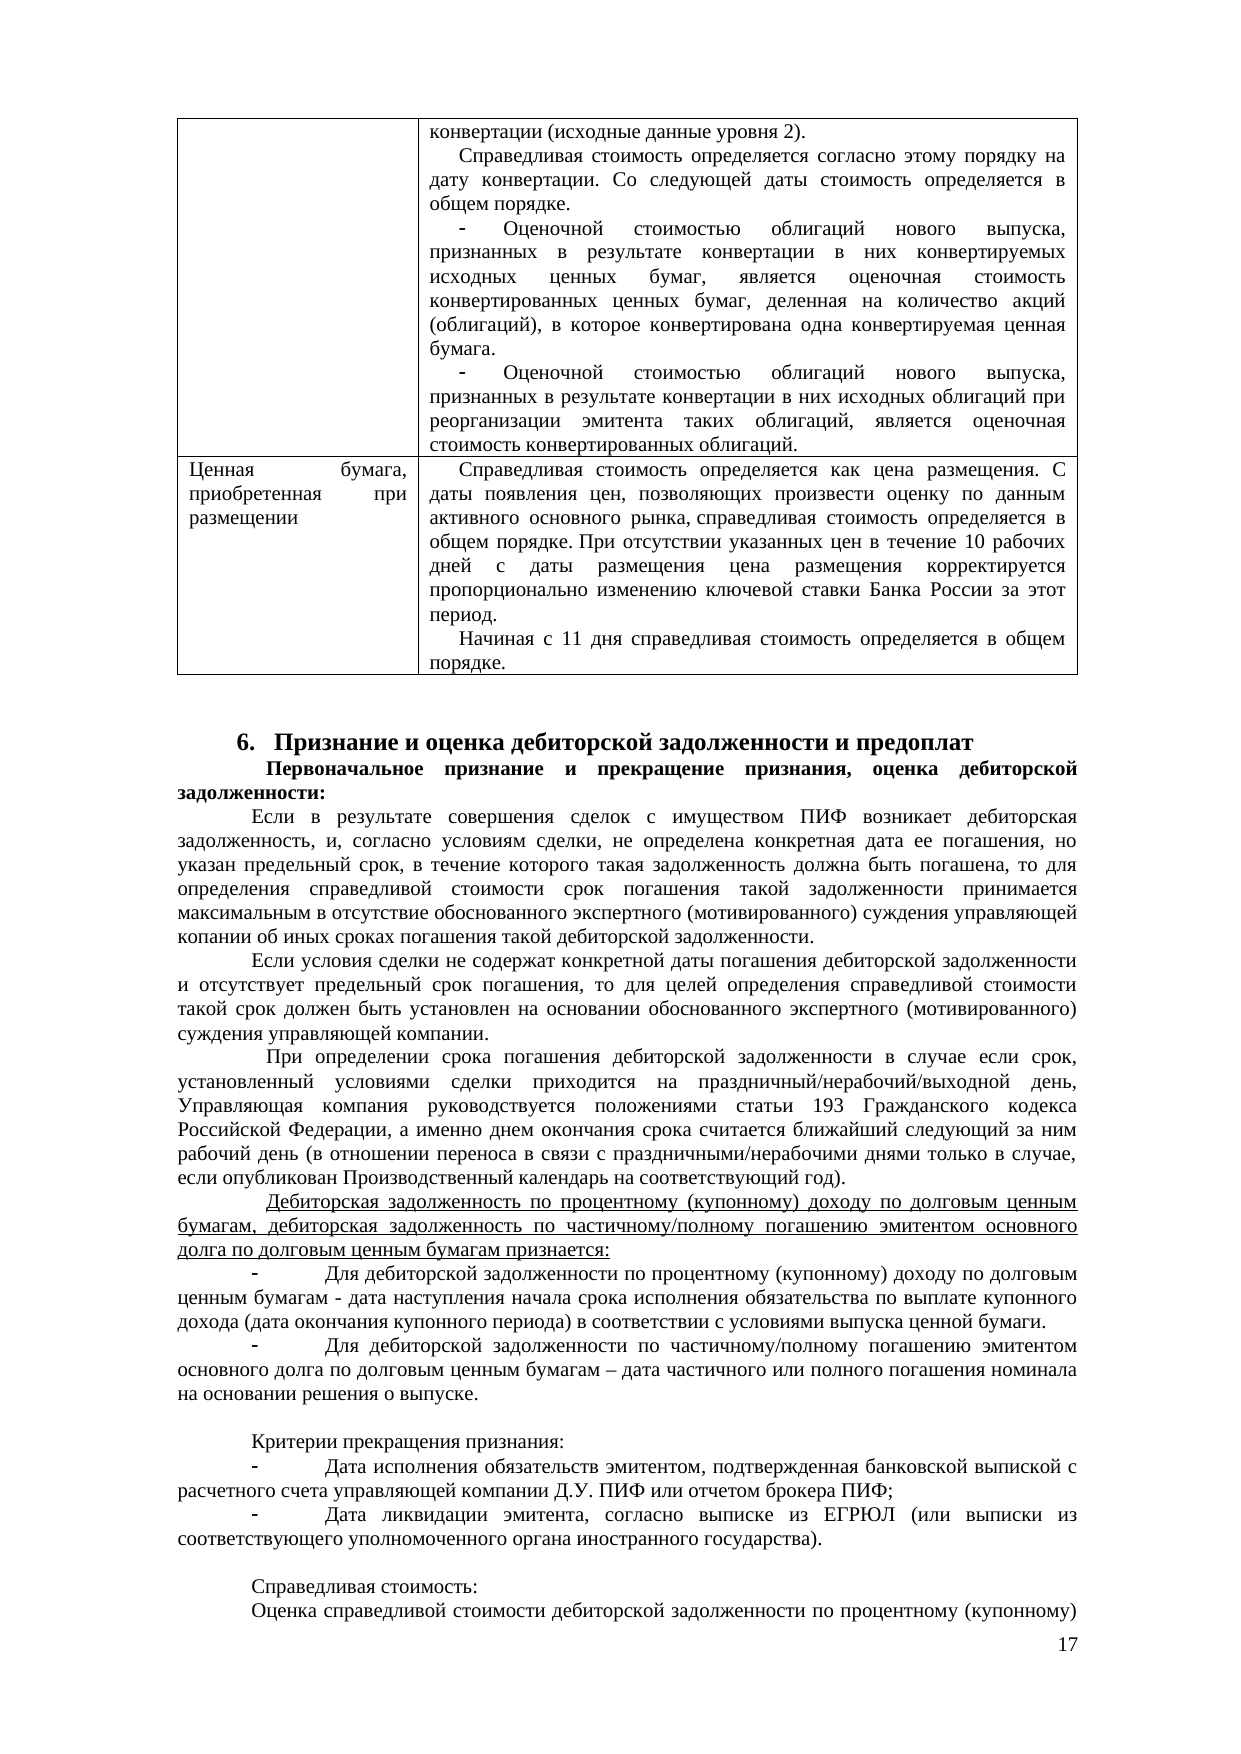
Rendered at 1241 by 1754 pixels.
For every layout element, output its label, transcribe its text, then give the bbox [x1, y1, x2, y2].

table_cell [178, 119, 418, 456]
text Если в результате совершения сделок с имуществом ПИФ возникает дебиторская задолженность, и, согласно условиям сделки, не определена конкретная дата ее погашения, но указан предельный срок, в течение которого такая задолженность должна быть погашена, то для определения справедливой стоимости срок погашения такой задолженности принимается максимальным в отсутствие обоснованного экспертного (мотивированного) суждения управляющей копании об иных сроках погашения такой дебиторской задолженности. [177, 804, 1078, 948]
text При определении срока погашения дебиторской задолженности в случае если срок, установленный условиями сделки приходится на праздничный/нерабочий/выходной день, Управляющая компания руководствуется положениями статьи 193 Гражданского кодекса Российской Федерации, а именно днем окончания срока считается ближайший следующий за ним рабочий день (в отношении переноса в связи с праздничными/нерабочими днями только в случае, если опубликован Производственный календарь на соответствующий год). [177, 1044, 1078, 1189]
list Для дебиторской задолженности по частичному/полному погашению эмитентом основного долга по долговым ценным бумагам – дата частичного или полного погашения номинала на основании решения о выпуске. [177, 1333, 1078, 1405]
list Для дебиторской задолженности по процентному (купонному) доходу по долговым ценным бумагам - дата наступления начала срока исполнения обязательства по выплате купонного дохода (дата окончания купонного периода) в соответствии с условиями выпуска ценной бумаги. [177, 1261, 1078, 1333]
list Дата ликвидации эмитента, согласно выписке из ЕГРЮЛ (или выписки из соответствующего уполномоченного органа иностранного государства). [177, 1502, 1078, 1550]
text Дебиторская задолженность по процентному (купонному) доходу по долговым ценным бумагам, дебиторская задолженность по частичному/полному погашению эмитентом основного долга по долговым ценным бумагам признается: [177, 1235, 1078, 1261]
text Справедливая стоимость: [177, 1574, 1078, 1598]
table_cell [419, 119, 1077, 456]
list Дата исполнения обязательств эмитентом, подтвержденная банковской выпиской с расчетного счета управляющей компании Д.У. ПИФ или отчетом брокера ПИФ; [177, 1453, 1078, 1502]
text Дебиторская задолженность по процентному (купонному) доходу по долговым ценным бумагам, дебиторская задолженность по частичному/полному погашению эмитентом основного долга по долговым ценным бумагам признается: [177, 1189, 1078, 1234]
text Если условия сделки не содержат конкретной даты погашения дебиторской задолженности и отсутствует предельный срок погашения, то для целей определения справедливой стоимости такой срок должен быть установлен на основании обоснованного экспертного (мотивированного) суждения управляющей компании. [177, 948, 1078, 1044]
table_cell Справедливая стоимость определяется как цена размещения. С даты появления цен, позволяющих произвести оценку по данным активного основного рынка, справедливая стоимость определяется в общем порядке. При отсутствии указанных цен в течение 10 рабочих дней с даты размещения цена размещения корректируется пропорционально изменению ключевой ставки Банка России за этот период. Начиная с 11 дня справедливая стоимость определяется в общем порядке. [419, 457, 1077, 674]
table_cell Ценная бумага, приобретенная при размещении [178, 457, 418, 674]
list Первоначальное признание и прекращение признания, оценка дебиторской задолженности: [177, 756, 1078, 804]
text Критерии прекращения признания: [177, 1429, 1078, 1453]
subtitle Признание и оценка дебиторской задолженности и предоплат [236, 727, 1078, 756]
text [177, 1598, 1078, 1622]
